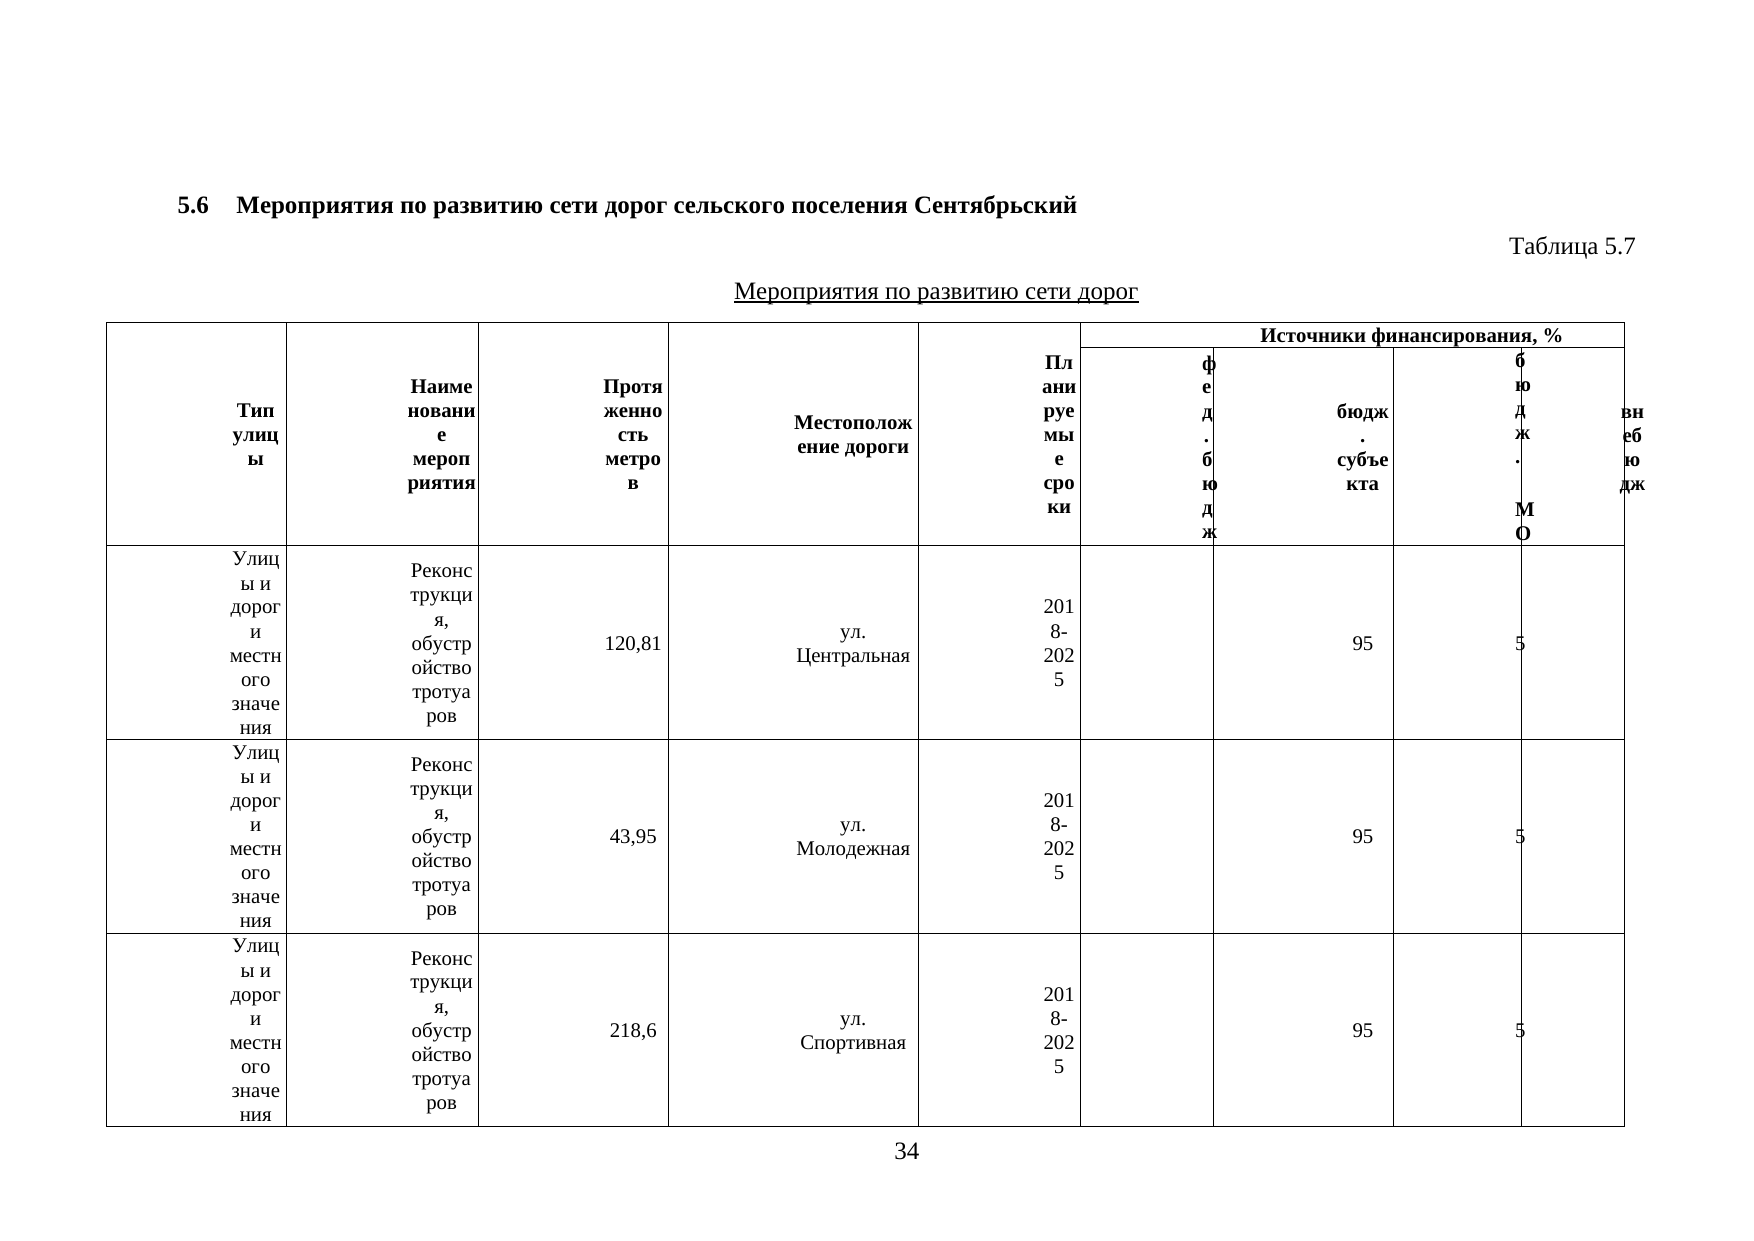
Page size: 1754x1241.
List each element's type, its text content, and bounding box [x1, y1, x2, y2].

table_cell фед. бюдж [1081, 348, 1213, 545]
table_cell 5 [1394, 546, 1521, 739]
table_cell [1081, 546, 1213, 739]
table_header Тип улицы [107, 323, 286, 545]
table_cell внебюдж [1522, 348, 1624, 545]
table_cell [1081, 740, 1213, 932]
text Мероприятия по развитию сети дорог [236, 276, 1636, 305]
text Таблица 5.7 [118, 231, 1636, 260]
table_cell 95 [1214, 740, 1393, 932]
table_header Планируемые сроки [919, 323, 1080, 545]
table_cell 218,6 [479, 934, 668, 1126]
table_cell 2018-2025 [919, 740, 1080, 932]
table_cell 95 [1214, 546, 1393, 739]
table_cell Улицы и дороги местного значения [107, 934, 286, 1126]
table_cell [1081, 934, 1213, 1126]
table_cell [1522, 740, 1624, 932]
table_cell 95 [1214, 934, 1393, 1126]
table_header Наименование мероприятия [287, 323, 478, 545]
table_header Протяженность метров [479, 323, 668, 545]
table_cell 120,81 [479, 546, 668, 739]
table_cell 43,95 [479, 740, 668, 932]
table_cell ул. Спортивная [669, 934, 918, 1126]
table_cell 2018-2025 [919, 546, 1080, 739]
table_header Источники финансирования, % [1081, 323, 1624, 347]
table_cell Реконструкция, обустройство тротуаров [287, 934, 478, 1126]
table_cell Улицы и дороги местного значения [107, 546, 286, 739]
text Мероприятия по развитию сети дорог сельского поселения Сентябрьский [177, 190, 1636, 218]
table_cell Реконструкция, обустройство тротуаров [287, 740, 478, 932]
table_cell 2018-2025 [919, 934, 1080, 1126]
table_cell ул. Молодежная [669, 740, 918, 932]
table_header Местоположение дороги [669, 323, 918, 545]
table_cell ул. Центральная [669, 546, 918, 739]
table_cell Улицы и дороги местного значения [107, 740, 286, 932]
table_cell Реконструкция, обустройство тротуаров [287, 546, 478, 739]
table_cell [1522, 546, 1624, 739]
table_cell бюдж. субъекта [1214, 348, 1393, 545]
table_cell 5 [1394, 740, 1521, 932]
table_cell 5 [1394, 934, 1521, 1126]
table_cell [1522, 934, 1624, 1126]
table_cell бюдж. МО [1394, 348, 1521, 545]
